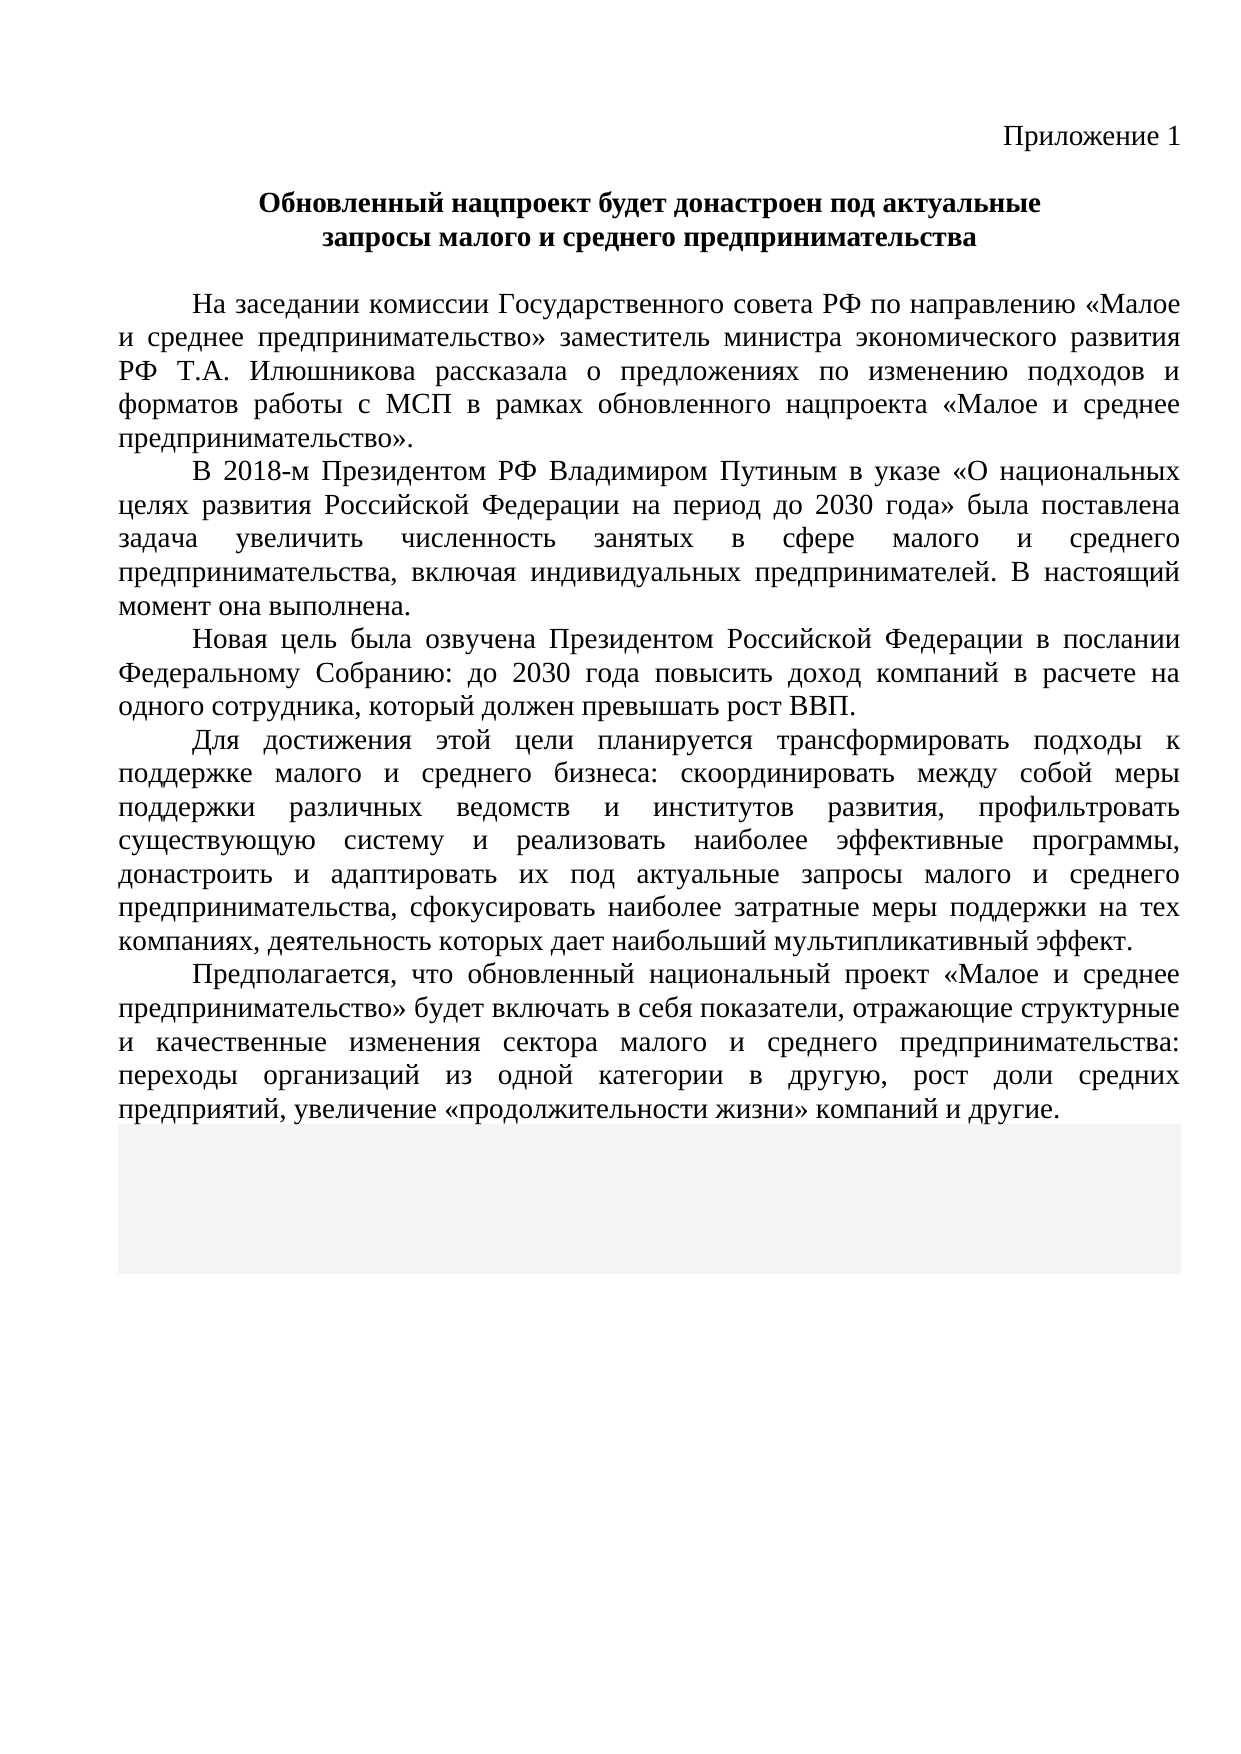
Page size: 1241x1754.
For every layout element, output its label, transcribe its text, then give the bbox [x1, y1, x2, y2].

text В 2018-м Президентом РФ Владимиром Путиным в указе «О национальных целях развития Российской Федерации на период до 2030 года» была поставлена задача увеличить численность занятых в сфере малого и среднего предпринимательства, включая индивидуальных предпринимателей. В настоящий момент она выполнена. [118, 453, 1181, 621]
text Предполагается, что обновленный национальный проект «Малое и среднее предпринимательство» будет включать в себя показатели, отражающие структурные и качественные изменения сектора малого и среднего предпринимательства: переходы организаций из одной категории в другую, рост доли средних предприятий, увеличение «продолжительности жизни» компаний и другие. [118, 957, 1181, 1124]
text Для достижения этой цели планируется трансформировать подходы к поддержке малого и среднего бизнеса: скоординировать между собой меры поддержки различных ведомств и институтов развития, профильтровать существующую систему и реализовать наиболее эффективные программы, донастроить и адаптировать их под актуальные запросы малого и среднего предпринимательства, сфокусировать наиболее затратные меры поддержки на тех компаниях, деятельность которых дает наибольший мультипликативный эффект. [118, 722, 1181, 957]
text Обновленный нацпроект будет донастроен под актуальные [118, 185, 1181, 219]
text Приложение 1 [118, 118, 1181, 152]
text Новая цель была озвучена Президентом Российской Федерации в послании Федеральному Собранию: до 2030 года повысить доход компаний в расчете на одного сотрудника, который должен превышать рост ВВП. [118, 621, 1181, 722]
text запросы малого и среднего предпринимательства [118, 219, 1181, 252]
text На заседании комиссии Государственного совета РФ по направлению «Малое и среднее предпринимательство» заместитель министра экономического развития РФ Т.А. Илюшникова рассказала о предложениях по изменению подходов и форматов работы с МСП в рамках обновленного нацпроекта «Малое и среднее предпринимательство». [118, 286, 1181, 453]
